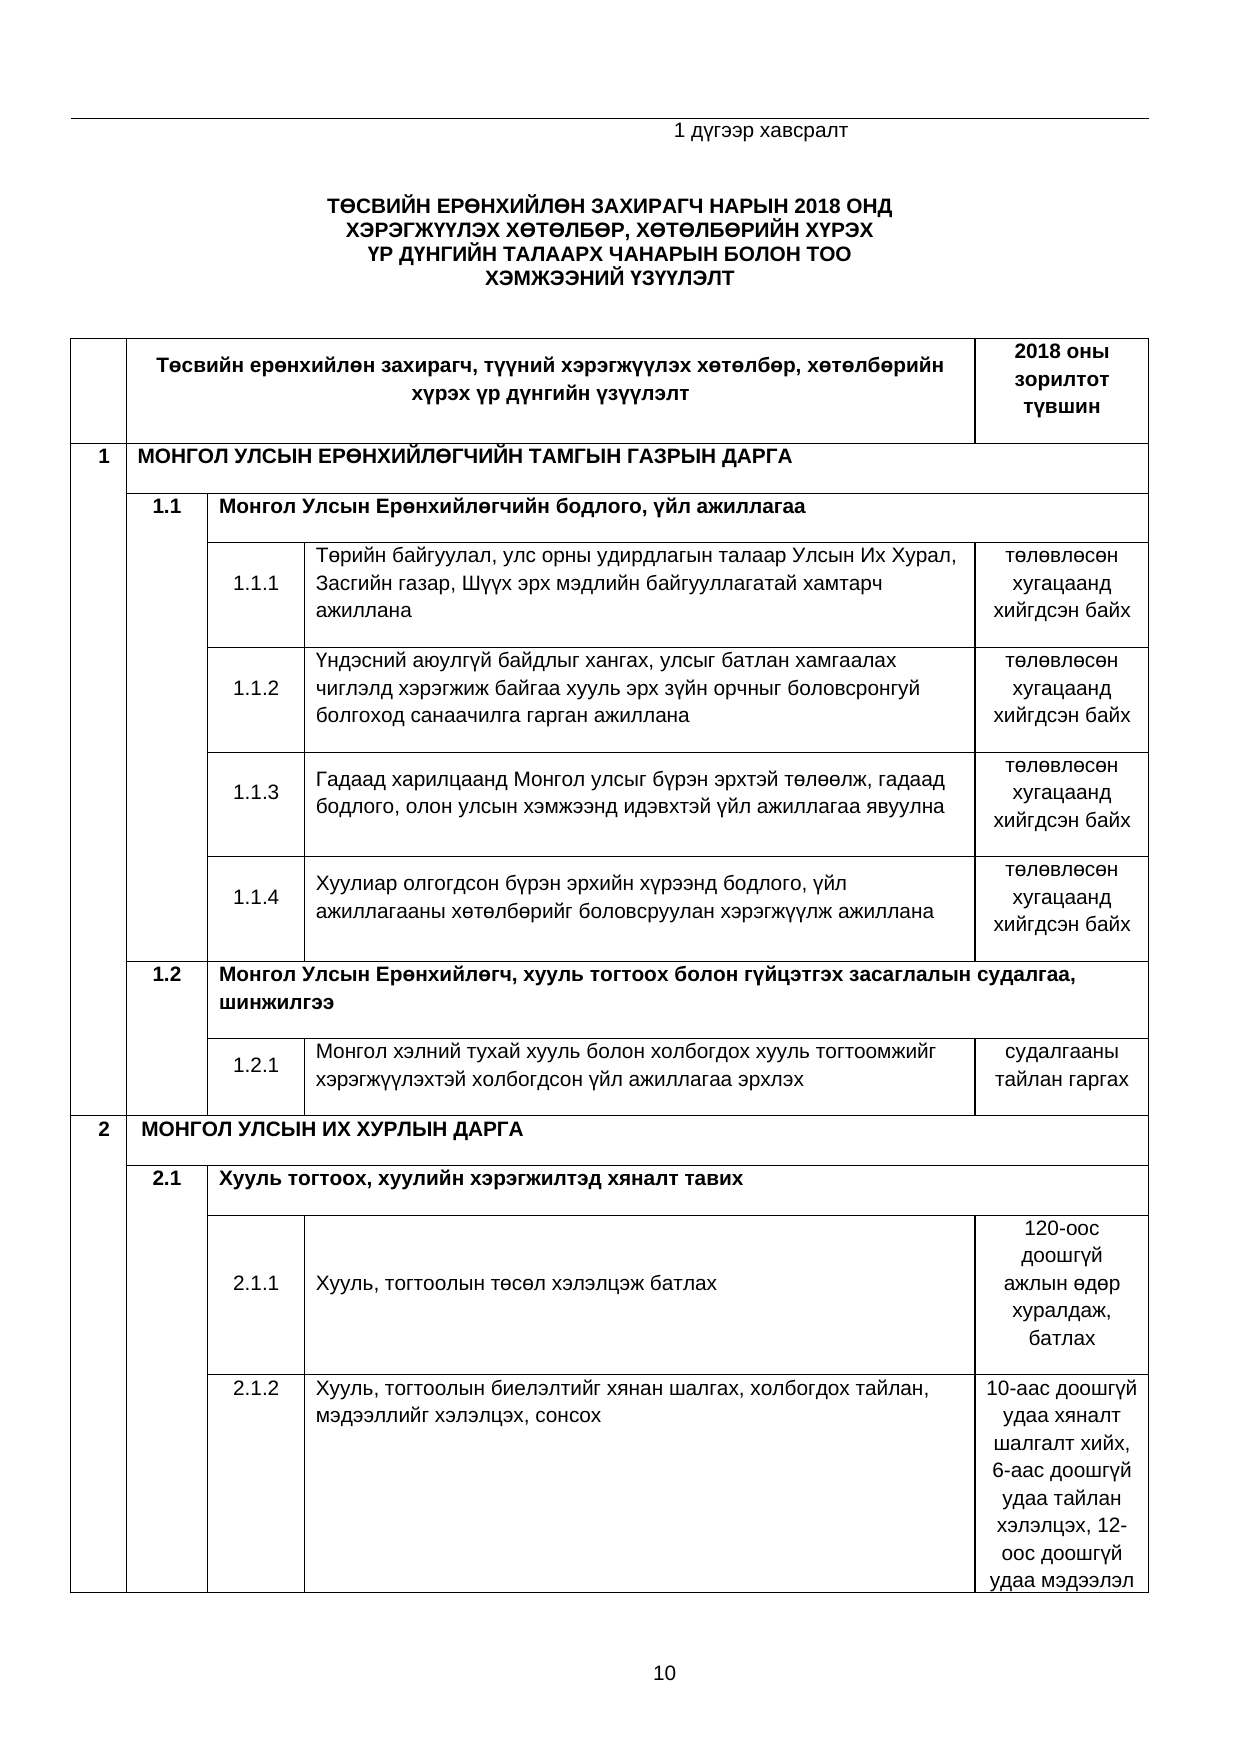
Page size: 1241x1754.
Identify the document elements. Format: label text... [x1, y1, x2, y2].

table_cell Гадаад харилцаанд Монгол улсыг бүрэн эрхтэй төлөөлж, гадаад бодлого, олон улсын хэмжээнд идэвхтэй үйл ажиллагаа явуулна [305, 753, 974, 856]
table_cell Монгол Улсын Ерөнхийлөгчийн бодлого, үйл ажиллагаа [208, 494, 1148, 542]
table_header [71, 119, 1149, 338]
table_cell 1.1.2 [208, 648, 304, 752]
table_cell 2.1 [127, 1166, 207, 1592]
table_cell 2 [71, 1116, 126, 1592]
table_cell Үндэсний аюулгүй байдлыг хангах, улсыг батлан хамгаалах чиглэлд хэрэгжиж байгаа хууль эрх зүйн орчныг боловсронгуй болгоход санаачилга гарган ажиллана [305, 648, 974, 752]
table_cell 1 [71, 444, 126, 1115]
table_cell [305, 1375, 974, 1592]
table_cell 1.1.4 [208, 857, 304, 961]
table_cell төлөвлөсөн хугацаанд хийгдсэн байх [976, 543, 1148, 647]
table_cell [976, 1375, 1148, 1592]
table_cell 1.2.1 [208, 1039, 304, 1115]
table_cell Төсвийн ерөнхийлөн захирагч, түүний хэрэгжүүлэх хөтөлбөр, хөтөлбөрийн хүрэх үр дүнгийн үзүүлэлт [127, 339, 974, 443]
table_cell 1.1 [127, 494, 207, 961]
table_cell Хуулиар олгогдсон бүрэн эрхийн хүрээнд бодлого, үйл ажиллагааны хөтөлбөрийг боловсруулан хэрэгжүүлж ажиллана [305, 857, 974, 961]
table_cell 2018 оны зорилтот түвшин [976, 339, 1148, 443]
table_cell 1.2 [127, 962, 207, 1115]
table_cell Хууль тогтоох, хуулийн хэрэгжилтэд хяналт тавих [208, 1166, 1148, 1215]
table_cell МОНГОЛ УЛСЫН ИХ ХУРЛЫН ДАРГА [127, 1116, 1148, 1165]
table_cell 2.1.2 [208, 1375, 304, 1592]
table_cell 1.1.1 [208, 543, 304, 647]
table_cell Төрийн байгуулал, улс орны удирдлагын талаар Улсын Их Хурал, Засгийн газар, Шүүх эрх мэдлийн байгууллагатай хамтарч ажиллана [305, 543, 974, 647]
table_cell төлөвлөсөн хугацаанд хийгдсэн байх [976, 857, 1148, 961]
table_cell судалгааны тайлан гаргах [976, 1039, 1148, 1115]
table_cell төлөвлөсөн хугацаанд хийгдсэн байх [976, 648, 1148, 752]
table_cell 2.1.1 [208, 1216, 304, 1374]
table_cell [71, 339, 126, 443]
table_cell Хууль, тогтоолын төсөл хэлэлцэж батлах [305, 1216, 974, 1374]
table_cell Монгол хэлний тухай хууль болон холбогдох хууль тогтоомжийг хэрэгжүүлэхтэй холбогдсон үйл ажиллагаа эрхлэх [305, 1039, 974, 1115]
table_cell 120-оос доошгүй ажлын өдөр хуралдаж, батлах [976, 1216, 1148, 1374]
table_cell Монгол Улсын Ерөнхийлөгч, хууль тогтоох болон гүйцэтгэх засаглалын судалгаа, шинжилгээ [208, 962, 1148, 1038]
table_cell 1.1.3 [208, 753, 304, 856]
table_cell төлөвлөсөн хугацаанд хийгдсэн байх [976, 753, 1148, 856]
table_cell МОНГОЛ УЛСЫН ЕРӨНХИЙЛӨГЧИЙН ТАМГЫН ГАЗРЫН ДАРГА [127, 444, 1148, 492]
